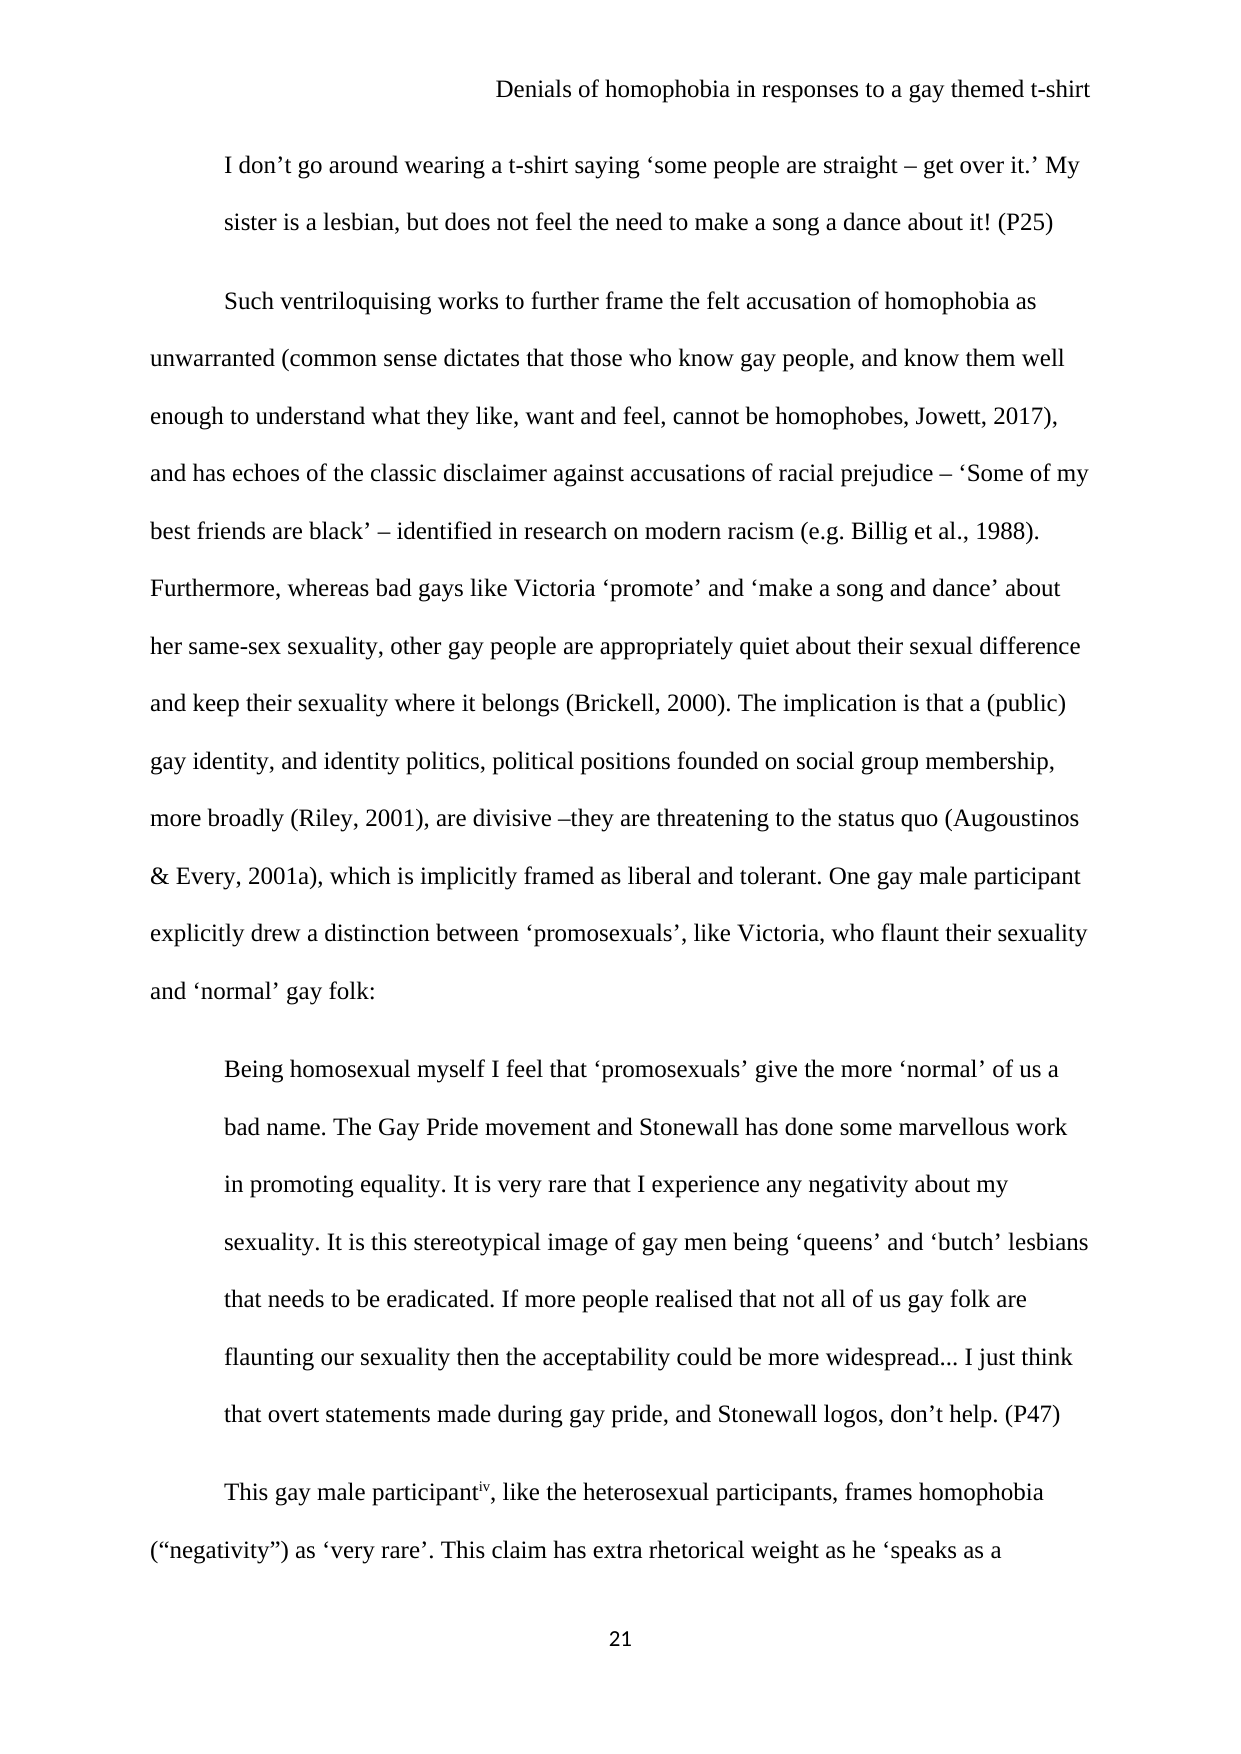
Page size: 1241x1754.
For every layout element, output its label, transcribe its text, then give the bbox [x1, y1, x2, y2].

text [150, 1477, 1090, 1564]
text Such ventriloquising works to further frame the felt accusation of homophobia as unwarranted (common sense dictates that those who know gay people, and know them well enough to understand what they like, want and feel, cannot be homophobes, Jowett, 2017), and has echoes of the classic disclaimer against accusations of racial prejudice – ‘Some of my best friends are black’ – identified in research on modern racism (e.g. Billig et al., 1988). Furthermore, whereas bad gays like Victoria ‘promote’ and ‘make a song and dance’ about her same-sex sexuality, other gay people are appropriately quiet about their sexual difference and keep their sexuality where it belongs (Brickell, 2000). The implication is that a (public) gay identity, and identity politics, political positions founded on social group membership, more broadly (Riley, 2001), are divisive –they are threatening to the status quo (Augoustinos & Every, 2001a), which is implicitly framed as liberal and tolerant. One gay male participant explicitly drew a distinction between ‘promosexuals’, like Victoria, who flaunt their sexuality and ‘normal’ gay folk: [150, 286, 1090, 1004]
text I don’t go around wearing a t-shirt saying ‘some people are straight – get over it.’ My sister is a lesbian, but does not feel the need to make a song a dance about it! (P25) [224, 150, 1090, 236]
text Being homosexual myself I feel that ‘promosexuals’ give the more ‘normal’ of us a bad name. The Gay Pride movement and Stonewall has done some marvellous work in promoting equality. It is very rare that I experience any negativity about my sexuality. It is this stereotypical image of gay men being ‘queens’ and ‘butch’ lesbians that needs to be eradicated. If more people realised that not all of us gay folk are flaunting our sexuality then the acceptability could be more widespread... I just think that overt statements made during gay pride, and Stonewall logos, don’t help. (P47) [224, 1054, 1090, 1428]
